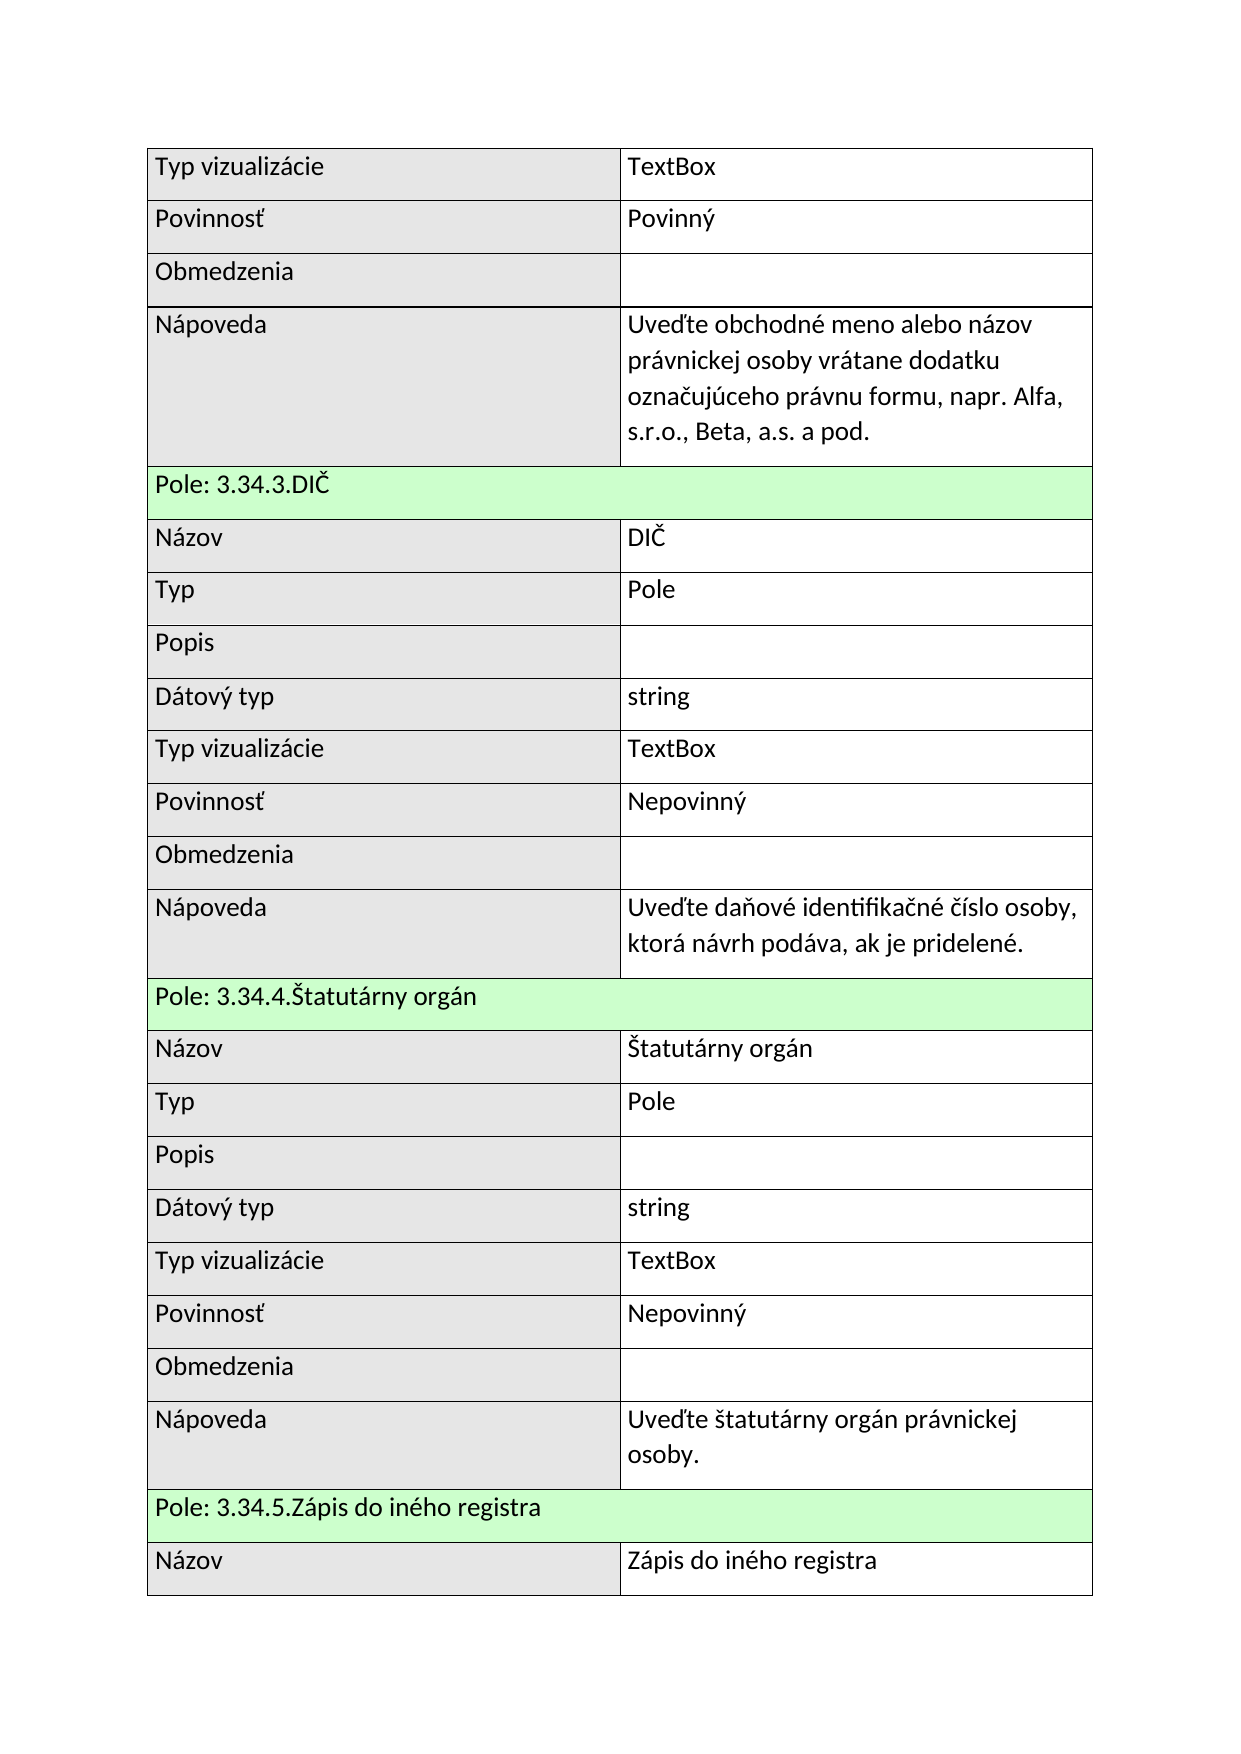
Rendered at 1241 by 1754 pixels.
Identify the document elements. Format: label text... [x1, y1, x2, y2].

table_cell Nápoveda [148, 890, 620, 978]
table_cell [621, 254, 1092, 306]
table_cell Povinnosť [148, 784, 620, 836]
table_cell [621, 626, 1092, 678]
table_cell Nápoveda [148, 1402, 620, 1489]
table_cell Názov [148, 1543, 620, 1595]
table_cell Obmedzenia [148, 1349, 620, 1401]
table_cell Uveďte štatutárny orgán právnickej osoby. [621, 1402, 1092, 1489]
table_cell Pole: 3.34.3.DIČ [148, 467, 1092, 519]
table_cell Povinnosť [148, 1296, 620, 1348]
table_cell Pole: 3.34.5.Zápis do iného registra [148, 1490, 1092, 1542]
table_cell Nepovinný [621, 784, 1092, 836]
table_cell Nepovinný [621, 1296, 1092, 1348]
table_cell Typ vizualizácie [148, 1243, 620, 1295]
table_cell Štatutárny orgán [621, 1031, 1092, 1083]
table_cell [621, 1137, 1092, 1189]
table_cell Uveďte obchodné meno alebo názov právnickej osoby vrátane dodatku označujúceho právnu formu, napr. Alfa, s.r.o., Beta, a.s. a pod. [621, 308, 1092, 466]
table_cell Dátový typ [148, 679, 620, 730]
table_cell Typ vizualizácie [148, 731, 620, 783]
table_cell Nápoveda [148, 308, 620, 466]
table_cell [621, 837, 1092, 889]
table_cell Pole [621, 573, 1092, 624]
table_cell Obmedzenia [148, 837, 620, 889]
table_cell Povinný [621, 201, 1092, 253]
table_cell DIČ [621, 520, 1092, 572]
table_cell [621, 1349, 1092, 1401]
table_cell Pole: 3.34.4.Štatutárny orgán [148, 979, 1092, 1030]
table_cell Typ [148, 1084, 620, 1136]
table_cell Popis [148, 626, 620, 678]
table_cell Pole [621, 1084, 1092, 1136]
table_cell Názov [148, 520, 620, 572]
table_cell Názov [148, 1031, 620, 1083]
table_cell Popis [148, 1137, 620, 1189]
table_cell Povinnosť [148, 201, 620, 253]
table_cell Dátový typ [148, 1190, 620, 1242]
table_cell Zápis do iného registra [621, 1543, 1092, 1595]
table_cell Uveďte daňové identifikačné číslo osoby, ktorá návrh podáva, ak je pridelené. [621, 890, 1092, 978]
table_cell Obmedzenia [148, 254, 620, 306]
table_cell string [621, 679, 1092, 730]
table_cell TextBox [621, 149, 1092, 200]
table_cell TextBox [621, 731, 1092, 783]
table_cell string [621, 1190, 1092, 1242]
table_cell Typ vizualizácie [148, 149, 620, 200]
table_cell Typ [148, 573, 620, 624]
table_cell TextBox [621, 1243, 1092, 1295]
